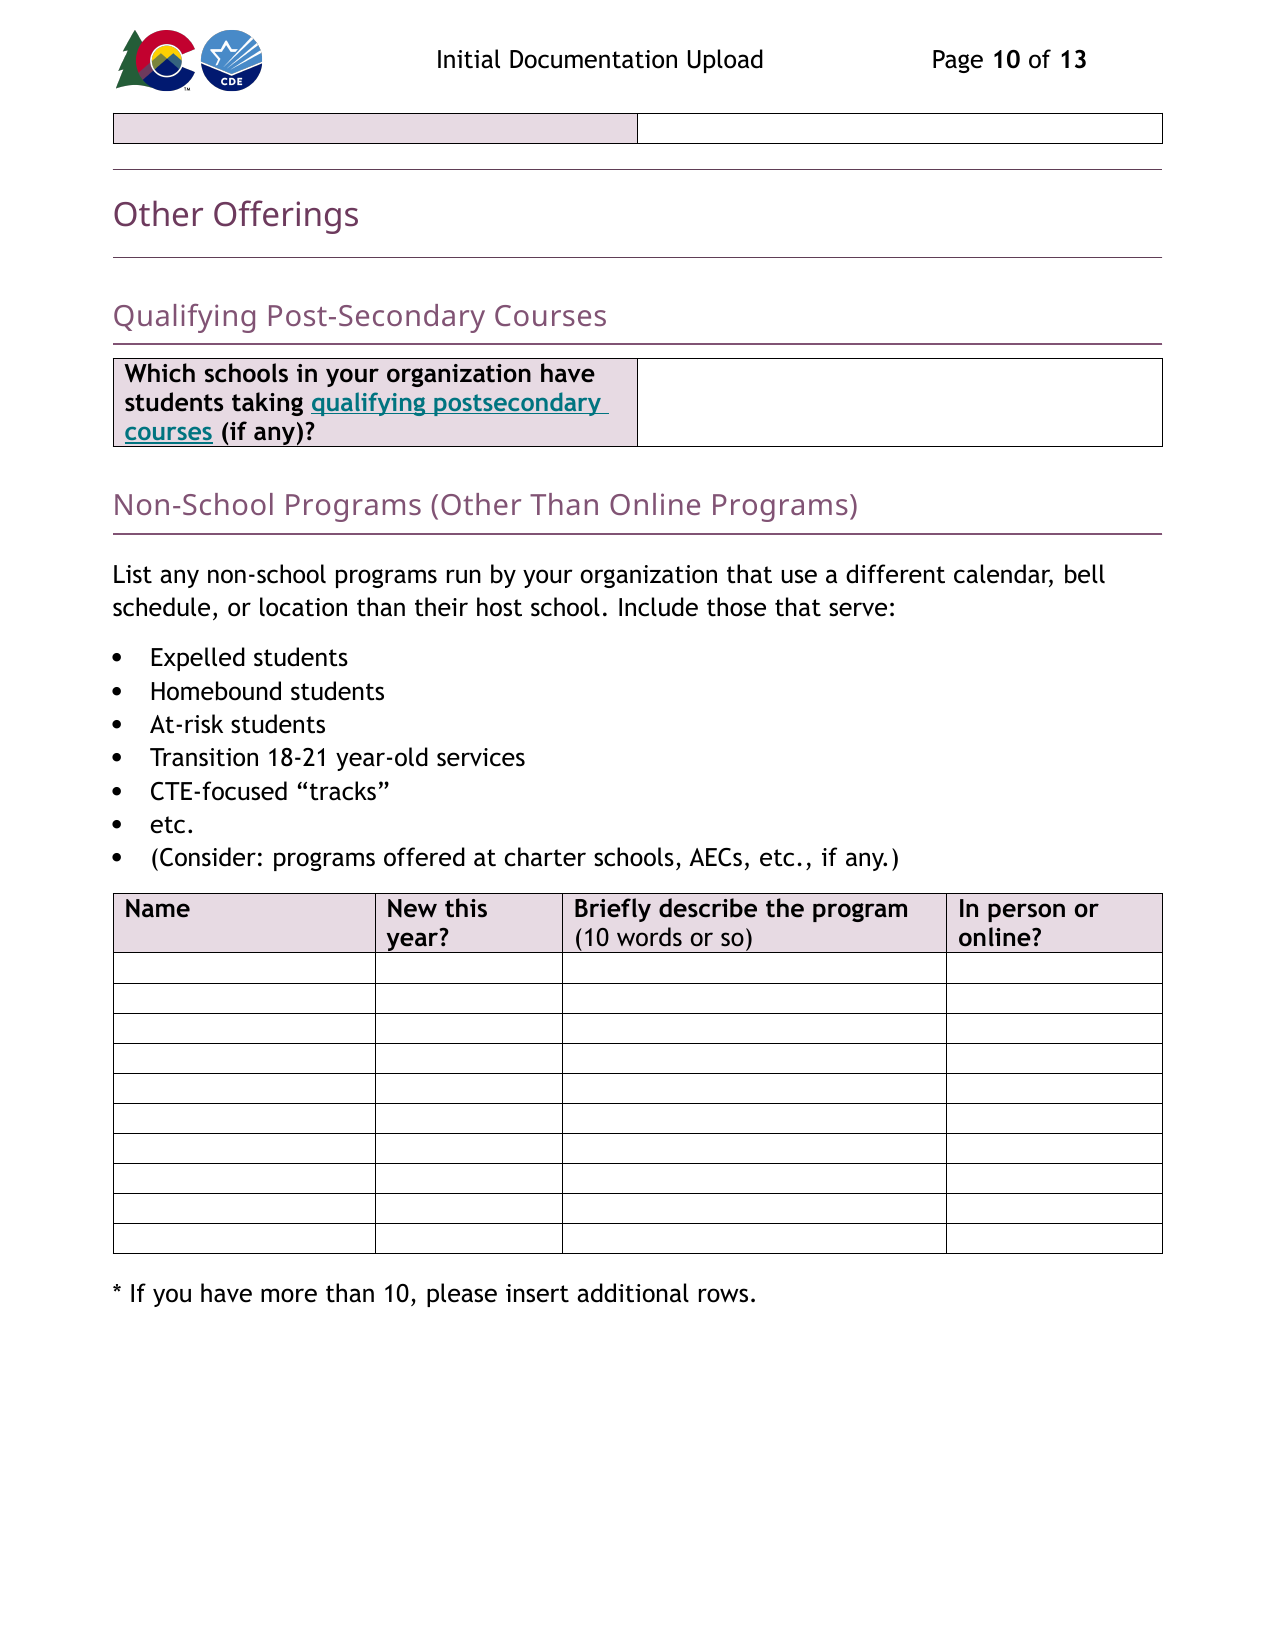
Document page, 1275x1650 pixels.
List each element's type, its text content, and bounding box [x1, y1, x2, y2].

table_cell [114, 1134, 375, 1163]
list (Consider: programs offered at charter schools, AECs, etc., if any.) [112, 843, 1162, 872]
table_cell [947, 953, 1162, 982]
table_cell [114, 1194, 375, 1223]
table_cell [114, 1014, 375, 1043]
table_cell [563, 953, 946, 982]
table_cell [114, 953, 375, 982]
table_cell [563, 1164, 946, 1193]
table_cell [376, 984, 562, 1012]
table_cell [376, 1194, 562, 1223]
picture [115, 29, 263, 92]
table_cell [563, 984, 946, 1012]
table_cell [947, 1104, 1162, 1133]
table_cell [376, 953, 562, 982]
table_cell [947, 1014, 1162, 1043]
list Expelled students [112, 643, 1162, 672]
subtitle Qualifying Post-Secondary Courses [112, 295, 1162, 345]
table_cell [114, 984, 375, 1012]
list At-risk students [112, 710, 1162, 739]
table_cell [376, 1224, 562, 1253]
table_cell [114, 1104, 375, 1133]
text List any non-school programs run by your organization that use a different calendar, bell schedule, or location than their host school. Include those that serve: [112, 560, 1162, 622]
table_cell [563, 1194, 946, 1223]
table_header Briefly describe the program (10 words or so) [563, 894, 946, 952]
table_cell [947, 1224, 1162, 1253]
table_cell [563, 1044, 946, 1073]
table_cell [947, 1044, 1162, 1073]
list Transition 18-21 year-old services [112, 743, 1162, 772]
table_cell [563, 1134, 946, 1163]
table_cell [114, 1074, 375, 1103]
table_cell [563, 1014, 946, 1043]
table_header Which schools in your organization have students taking qualifying postsecondary courses (if any)? [114, 359, 637, 446]
list CTE-focused “tracks” [112, 776, 1162, 806]
table_cell [376, 1164, 562, 1193]
table_cell [947, 1074, 1162, 1103]
table_cell [947, 1134, 1162, 1163]
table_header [114, 114, 637, 143]
table_cell [376, 1014, 562, 1043]
table_cell [114, 1224, 375, 1253]
table_cell [376, 1104, 562, 1133]
table_cell [563, 1104, 946, 1133]
table_header New this year? [376, 894, 562, 952]
table_cell [563, 1224, 946, 1253]
subtitle Other Offerings [112, 170, 1162, 258]
table_cell [114, 1044, 375, 1073]
table_cell [114, 1164, 375, 1193]
table_header [638, 114, 1162, 143]
text * If you have more than 10, please insert additional rows. [112, 1279, 1162, 1308]
table_header Name [114, 894, 375, 952]
subtitle Non-School Programs (Other Than Online Programs) [112, 485, 1162, 535]
table_cell [376, 1134, 562, 1163]
table_cell [947, 1194, 1162, 1223]
table_header In person or online? [947, 894, 1162, 952]
table_cell [947, 1164, 1162, 1193]
table_cell [376, 1074, 562, 1103]
table_cell [376, 1044, 562, 1073]
table_cell [563, 1074, 946, 1103]
list Homebound students [112, 676, 1162, 706]
list etc. [112, 810, 1162, 839]
table_header [638, 359, 1162, 446]
table_cell [947, 984, 1162, 1012]
